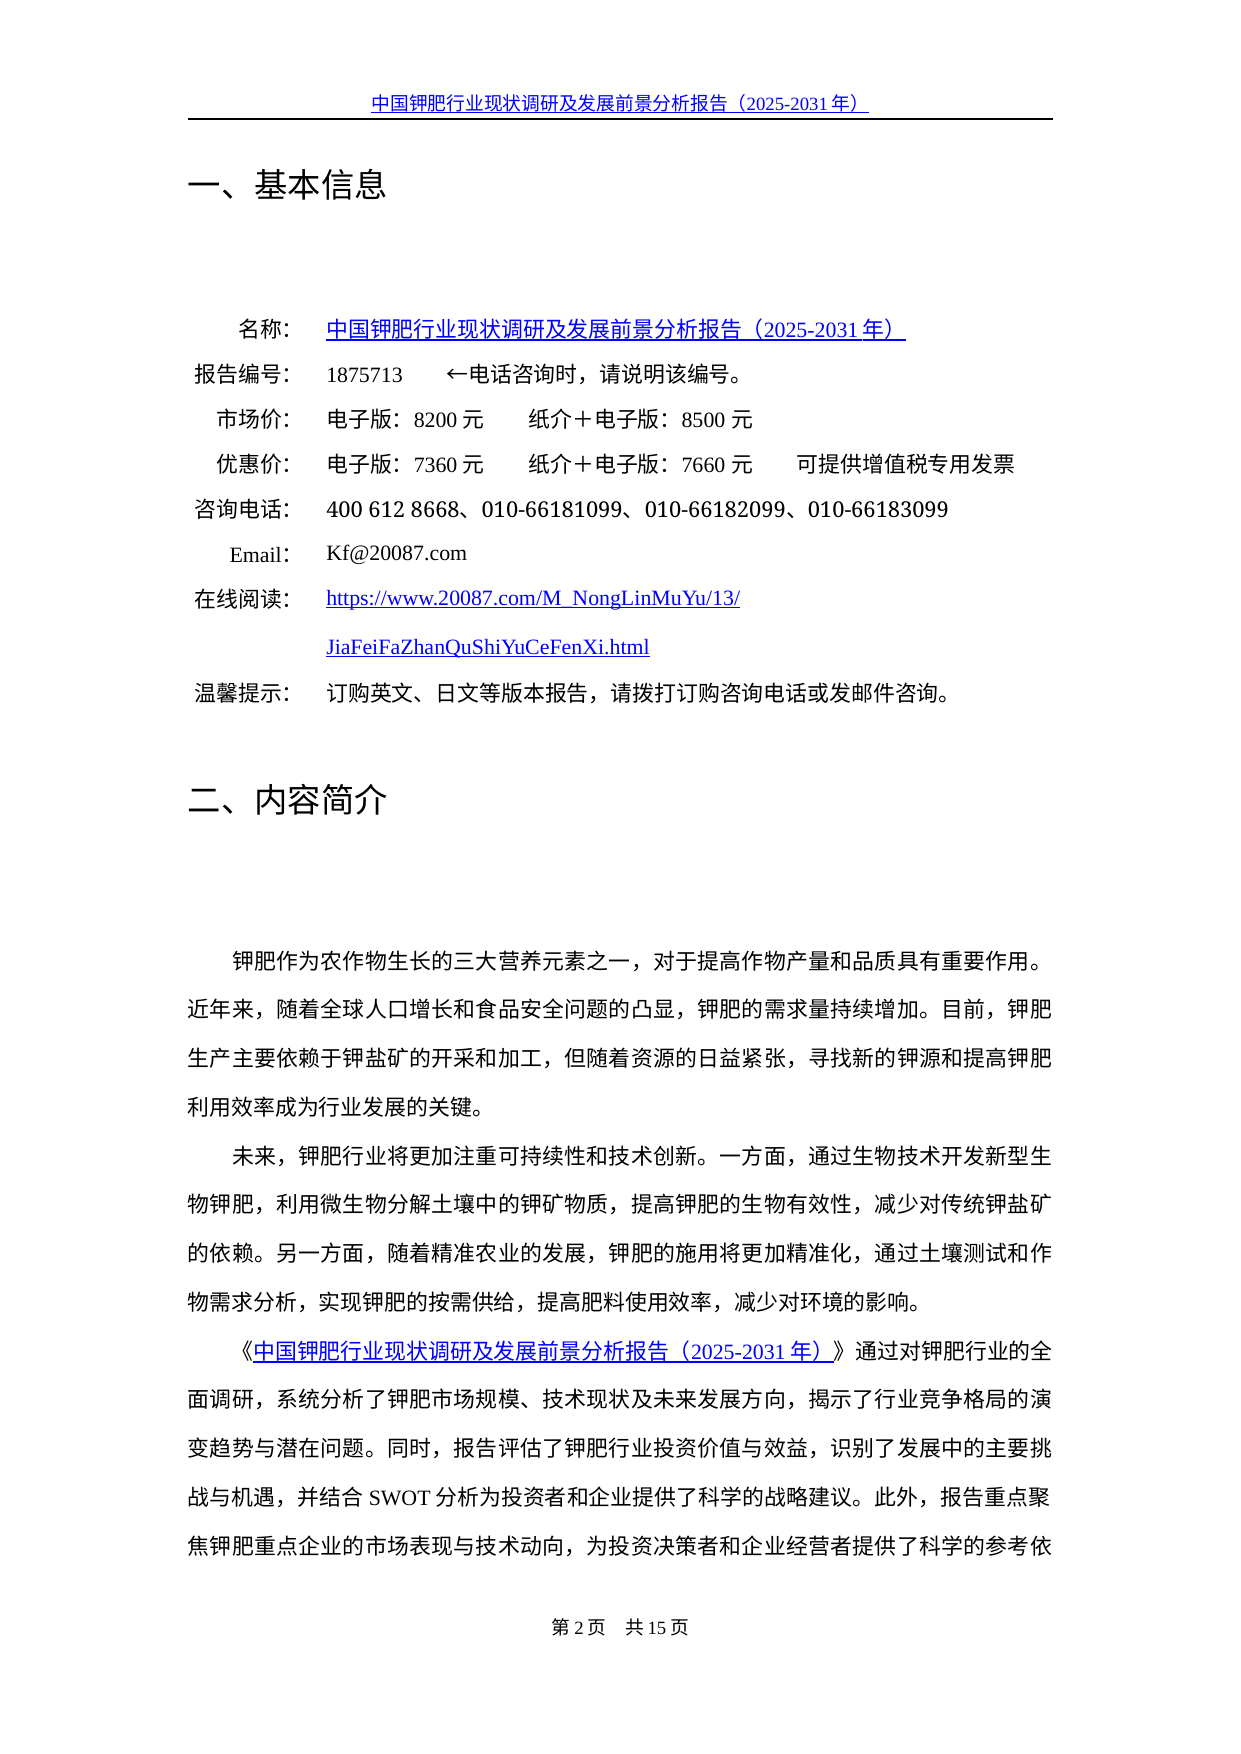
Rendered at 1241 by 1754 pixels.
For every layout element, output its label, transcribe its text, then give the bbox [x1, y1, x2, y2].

table_cell 报告编号： [167, 357, 315, 402]
table_cell Email： [167, 537, 315, 582]
table_cell 温馨提示： [167, 675, 315, 720]
table_cell 1875713 ←电话咨询时，请说明该编号。 [315, 357, 1073, 402]
table_cell 优惠价： [167, 447, 315, 492]
title 二、内容简介 [187, 766, 1053, 831]
table_header 中国钾肥行业现状调研及发展前景分析报告（2025-2031年） [315, 312, 1073, 357]
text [187, 943, 1053, 1561]
title 一、基本信息 [187, 150, 1053, 215]
table_cell Kf@20087.com [315, 537, 1073, 582]
table_cell 市场价： [167, 402, 315, 447]
table_cell [315, 582, 1073, 675]
table_cell 400 612 8668、010-66181099、010-66182099、010-66183099 [315, 492, 1073, 537]
table_cell 在线阅读： [167, 582, 315, 675]
table_cell 电子版：7360 元 纸介＋电子版：7660 元 可提供增值税专用发票 [315, 447, 1073, 492]
table_cell 咨询电话： [167, 492, 315, 537]
table_cell 电子版：8200 元 纸介＋电子版：8500 元 [315, 402, 1073, 447]
table_cell 订购英文、日文等版本报告，请拨打订购咨询电话或发邮件咨询。 [315, 675, 1073, 720]
table_header 名称： [167, 312, 315, 357]
